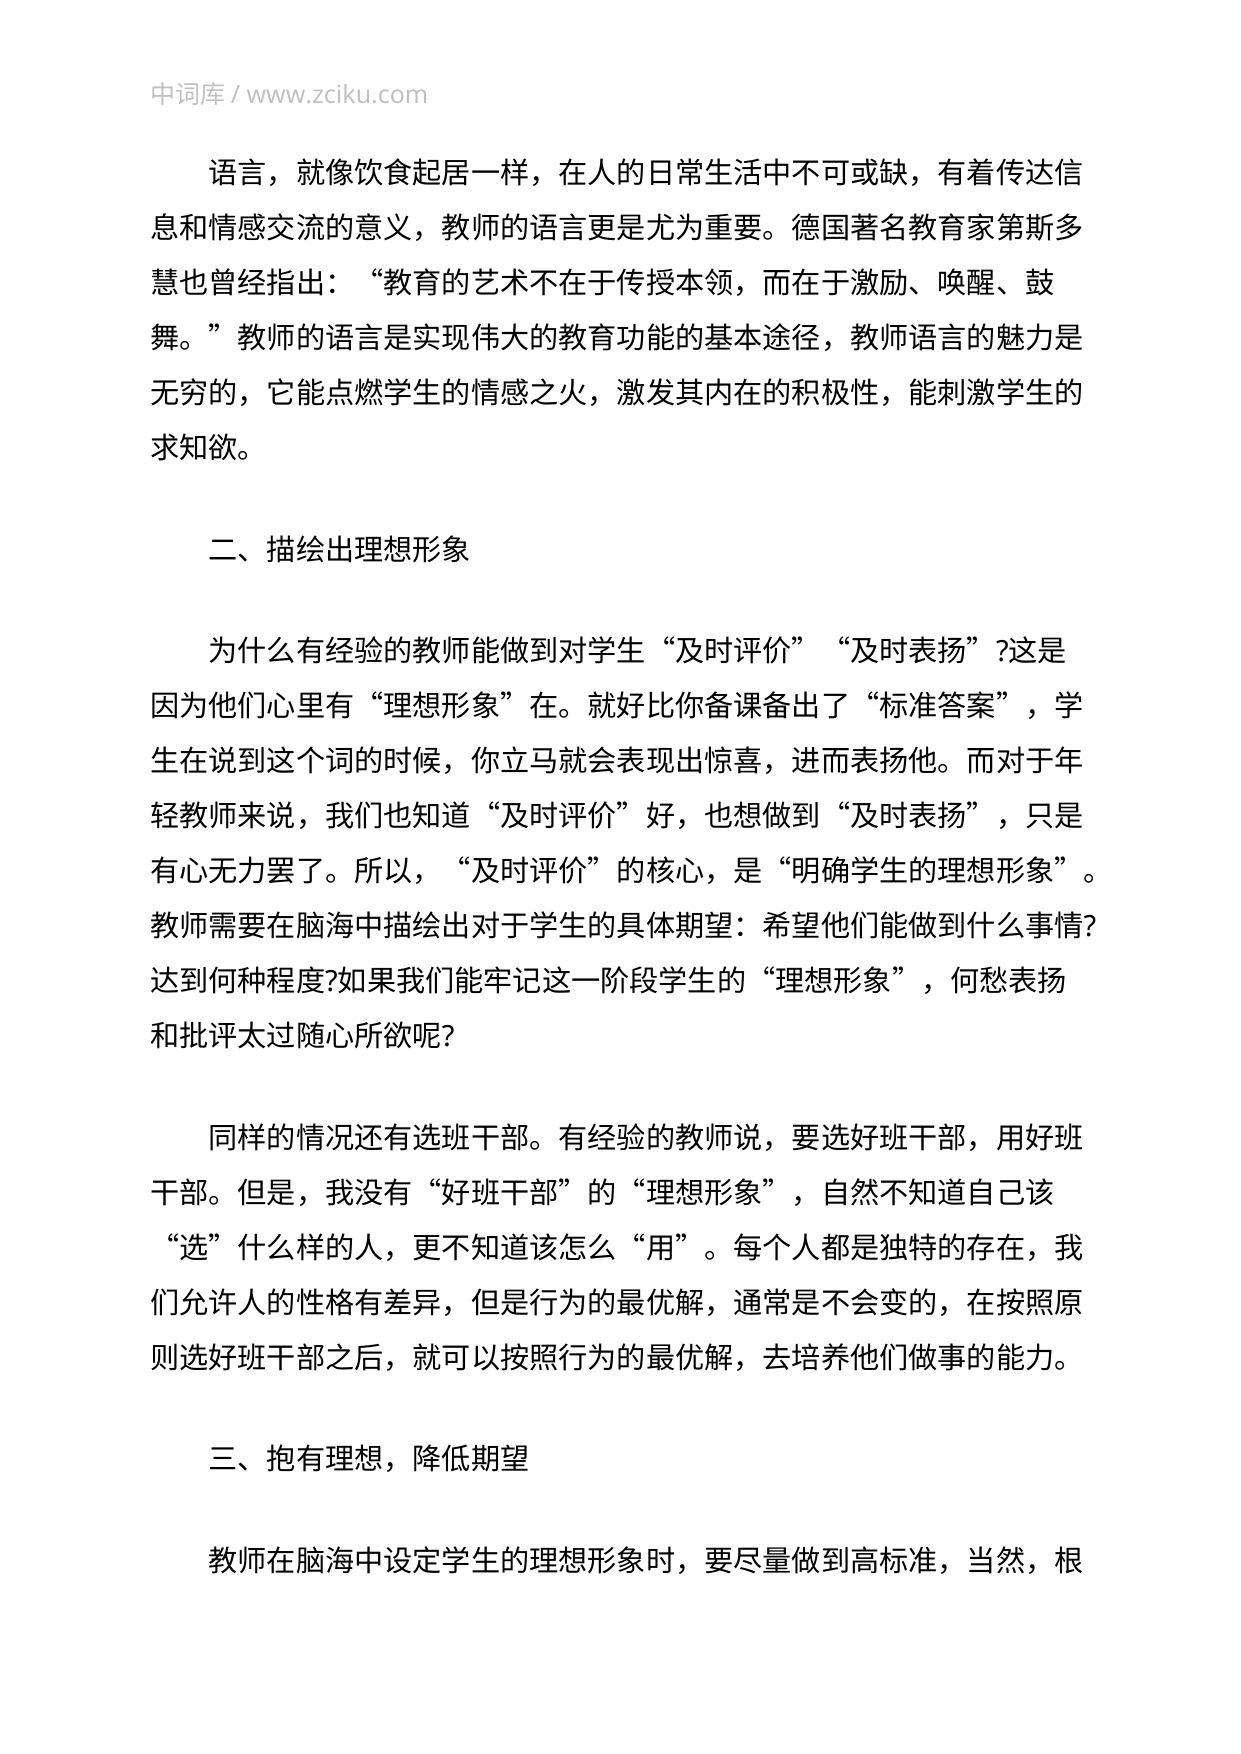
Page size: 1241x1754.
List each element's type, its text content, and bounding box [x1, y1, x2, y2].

text 同样的情况还有选班干部。有经验的教师说，要选好班干部，用好班干部。但是，我没有“好班干部”的“理想形象”，自然不知道自己该“选”什么样的人，更不知道该怎么“用”。每个人都是独特的存在，我们允许人的性格有差异，但是行为的最优解，通常是不会变的，在按照原则选好班干部之后，就可以按照行为的最优解，去培养他们做事的能力。 [150, 1114, 1090, 1376]
text 三、抱有理想，降低期望 [150, 1436, 1090, 1478]
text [150, 1538, 1090, 1580]
text 为什么有经验的教师能做到对学生“及时评价”“及时表扬”?这是因为他们心里有“理想形象”在。就好比你备课备出了“标准答案”，学生在说到这个词的时候，你立马就会表现出惊喜，进而表扬他。而对于年轻教师来说，我们也知道“及时评价”好，也想做到“及时表扬”，只是有心无力罢了。所以，“及时评价”的核心，是“明确学生的理想形象”。教师需要在脑海中描绘出对于学生的具体期望：希望他们能做到什么事情?达到何种程度?如果我们能牢记这一阶段学生的“理想形象”，何愁表扬和批评太过随心所欲呢? [150, 628, 1090, 1055]
text 二、描绘出理想形象 [150, 526, 1090, 568]
text 语言，就像饮食起居一样，在人的日常生活中不可或缺，有着传达信息和情感交流的意义，教师的语言更是尤为重要。德国著名教育家第斯多慧也曾经指出：“教育的艺术不在于传授本领，而在于激励、唤醒、鼓舞。”教师的语言是实现伟大的教育功能的基本途径，教师语言的魅力是无穷的，它能点燃学生的情感之火，激发其内在的积极性，能刺激学生的求知欲。 [150, 150, 1090, 467]
